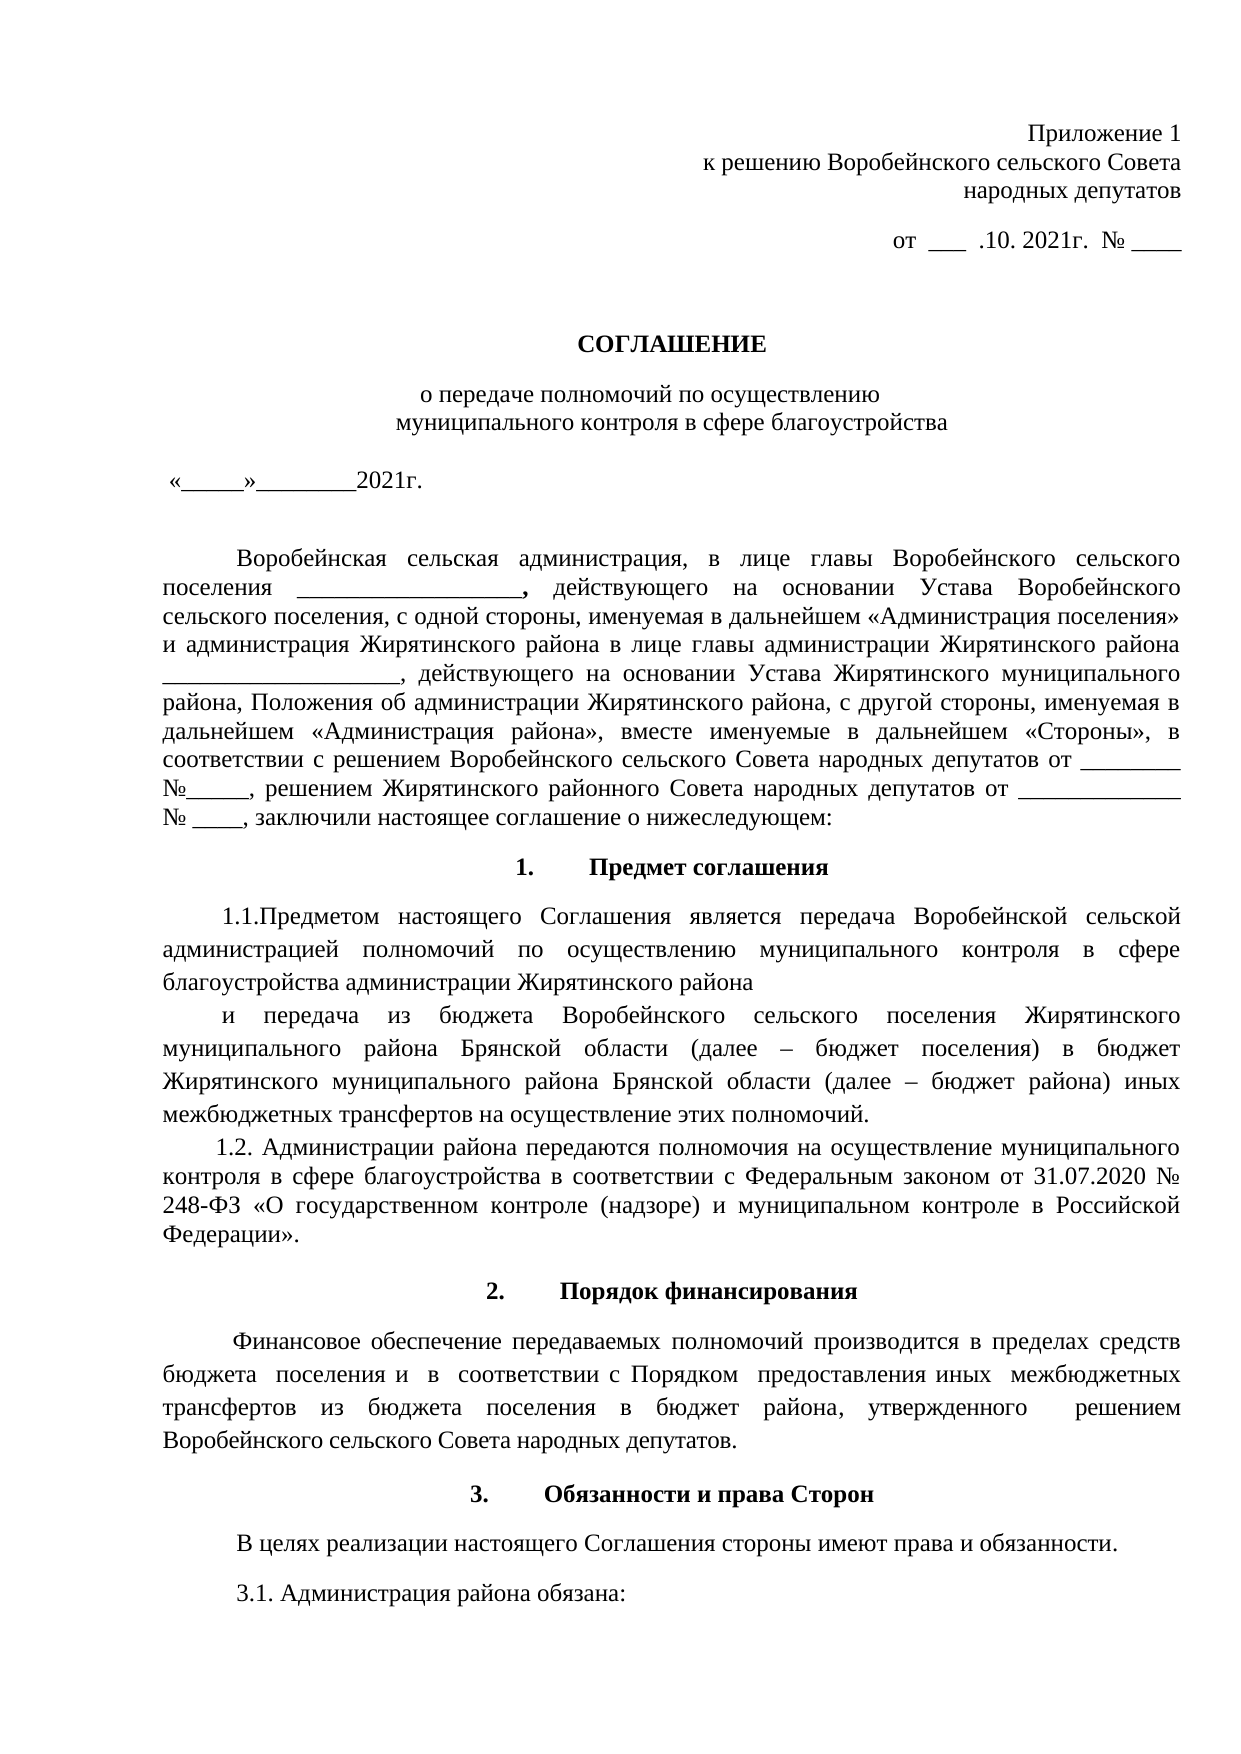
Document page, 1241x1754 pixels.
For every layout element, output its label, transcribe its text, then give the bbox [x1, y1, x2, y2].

text 1.1.Предметом настоящего Соглашения является передача Воробейнской сельской администрацией полномочий по осуществлению муниципального контроля в сфере благоустройства администрации Жирятинского района [162, 901, 1181, 996]
text «_____»________2021г. [162, 465, 1181, 494]
text 1.2. Администрации района передаются полномочия на осуществление муниципального контроля в сфере благоустройства в соответствии с Федеральным законом от 31.07.2020 № 248-ФЗ «О государственном контроле (надзоре) и муниципальном контроле в Российской Федерации». [162, 1132, 1181, 1247]
text Приложение 1 к решению Воробейнского сельского Совета народных депутатов [679, 118, 1181, 204]
list Обязанности и права Сторон [162, 1479, 1181, 1507]
text В целях реализации настоящего Соглашения стороны имеют права и обязанности. [162, 1528, 1181, 1557]
text 3.1. Администрация района обязана: [162, 1578, 1181, 1607]
text СОГЛАШЕНИЕ [162, 329, 1181, 358]
text Финансовое обеспечение передаваемых полномочий производится в пределах средств бюджета поселения и в соответствии с Порядком предоставления иных межбюджетных трансфертов из бюджета поселения в бюджет района, утвержденного решением Воробейнского сельского Совета народных депутатов. [162, 1326, 1181, 1453]
text муниципального контроля в сфере благоустройства [162, 407, 1181, 436]
text о передаче полномочий по осуществлению [162, 379, 1137, 407]
text от ___ .10. 2021г. № ____ [162, 225, 1181, 254]
list Порядок финансирования [162, 1276, 1181, 1305]
list Предмет соглашения [162, 852, 1181, 880]
text Воробейнская сельская администрация, в лице главы Воробейнского сельского поселения __________________, действующего на основании Устава Воробейнского сельского поселения, с одной стороны, именуемая в дальнейшем «Администрация поселения» и администрация Жирятинского района в лице главы администрации Жирятинского района ___________________, действующего на основании Устава Жирятинского муниципального района, Положения об администрации Жирятинского района, с другой стороны, именуемая в дальнейшем «Администрация района», вместе именуемые в дальнейшем «Стороны», в соответствии с решением Воробейнского сельского Совета народных депутатов от ________ №_____, решением Жирятинского районного Совета народных депутатов от _____________ № ____, заключили настоящее соглашение о нижеследующем: [162, 543, 1181, 831]
text и передача из бюджета Воробейнского сельского поселения Жирятинского муниципального района Брянской области (далее – бюджет поселения) в бюджет Жирятинского муниципального района Брянской области (далее – бюджет района) иных межбюджетных трансфертов на осуществление этих полномочий. [162, 1000, 1181, 1128]
